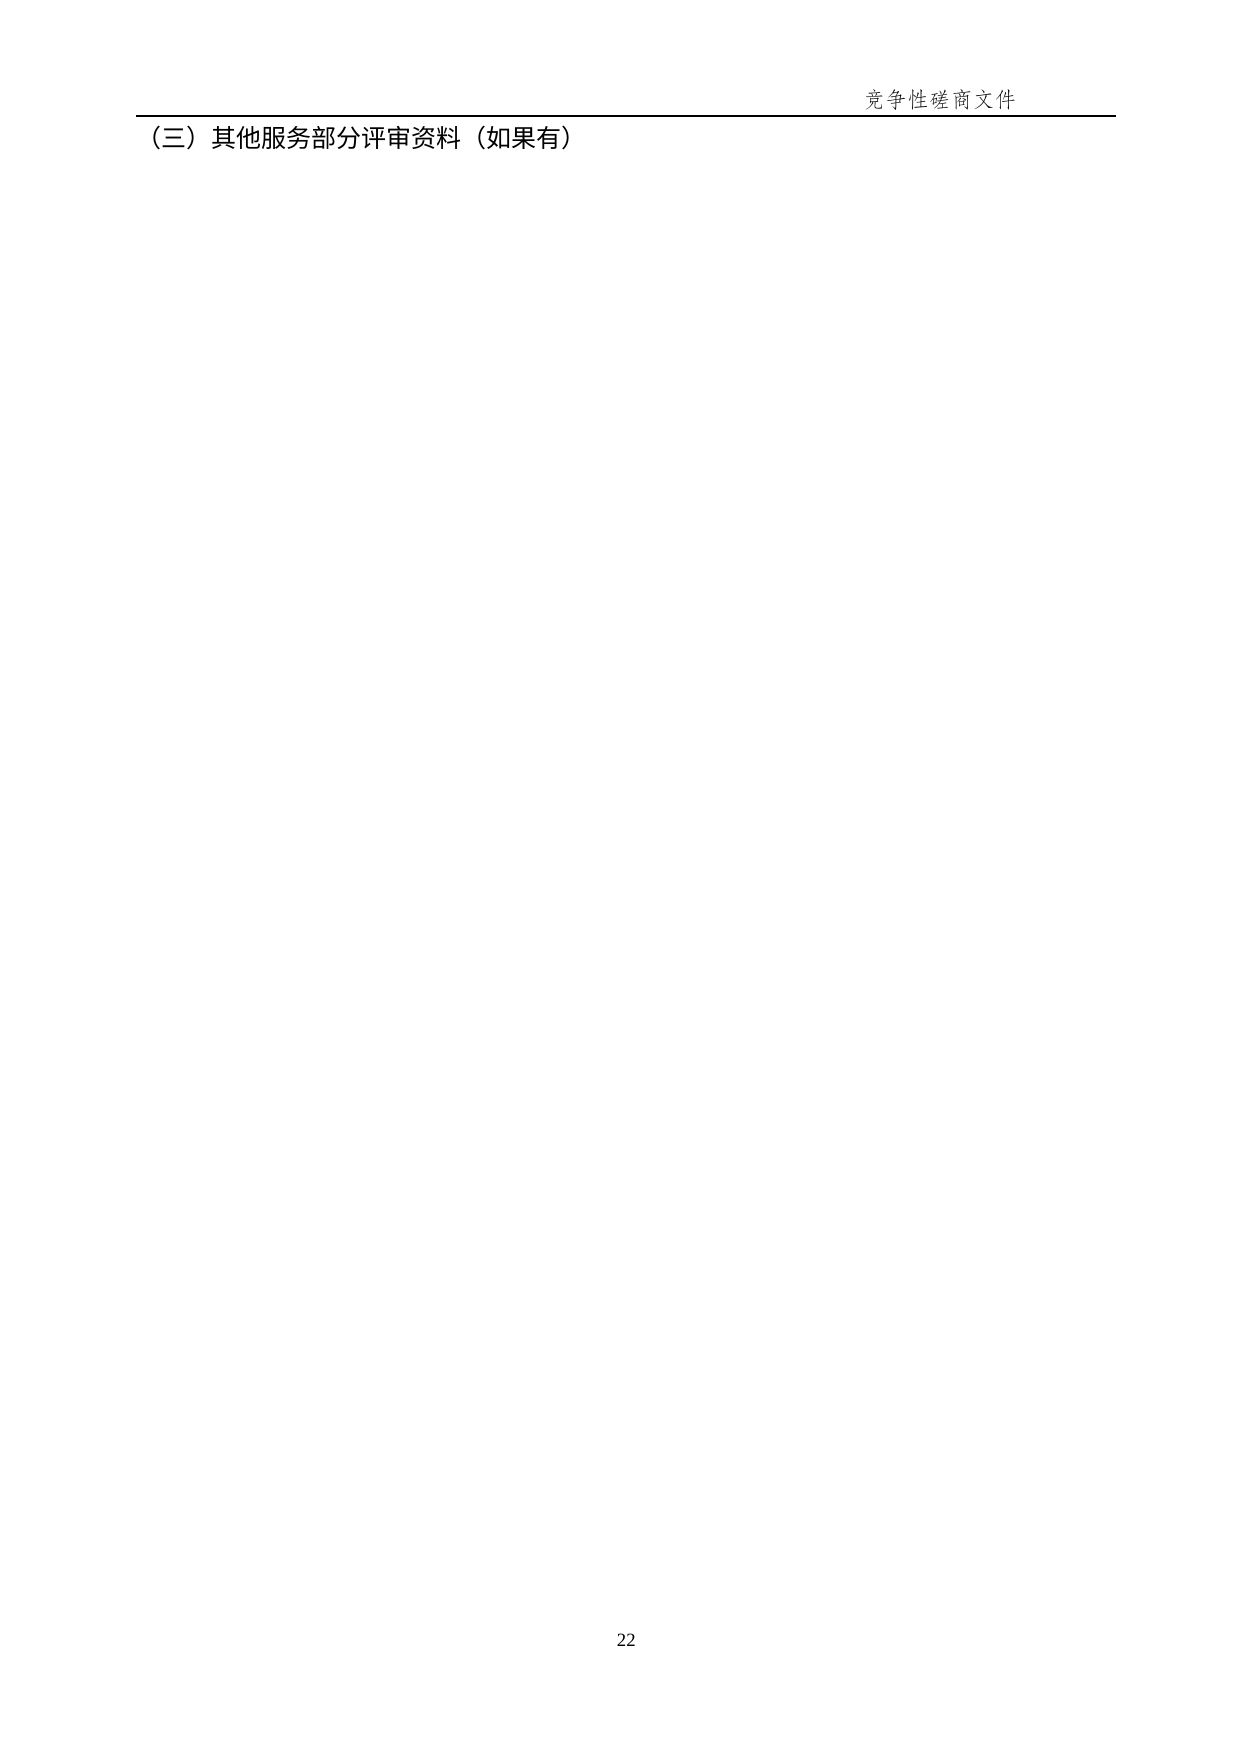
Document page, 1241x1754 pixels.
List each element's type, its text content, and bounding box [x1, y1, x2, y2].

text （三）其他服务部分评审资料（如果有） [136, 118, 1116, 154]
